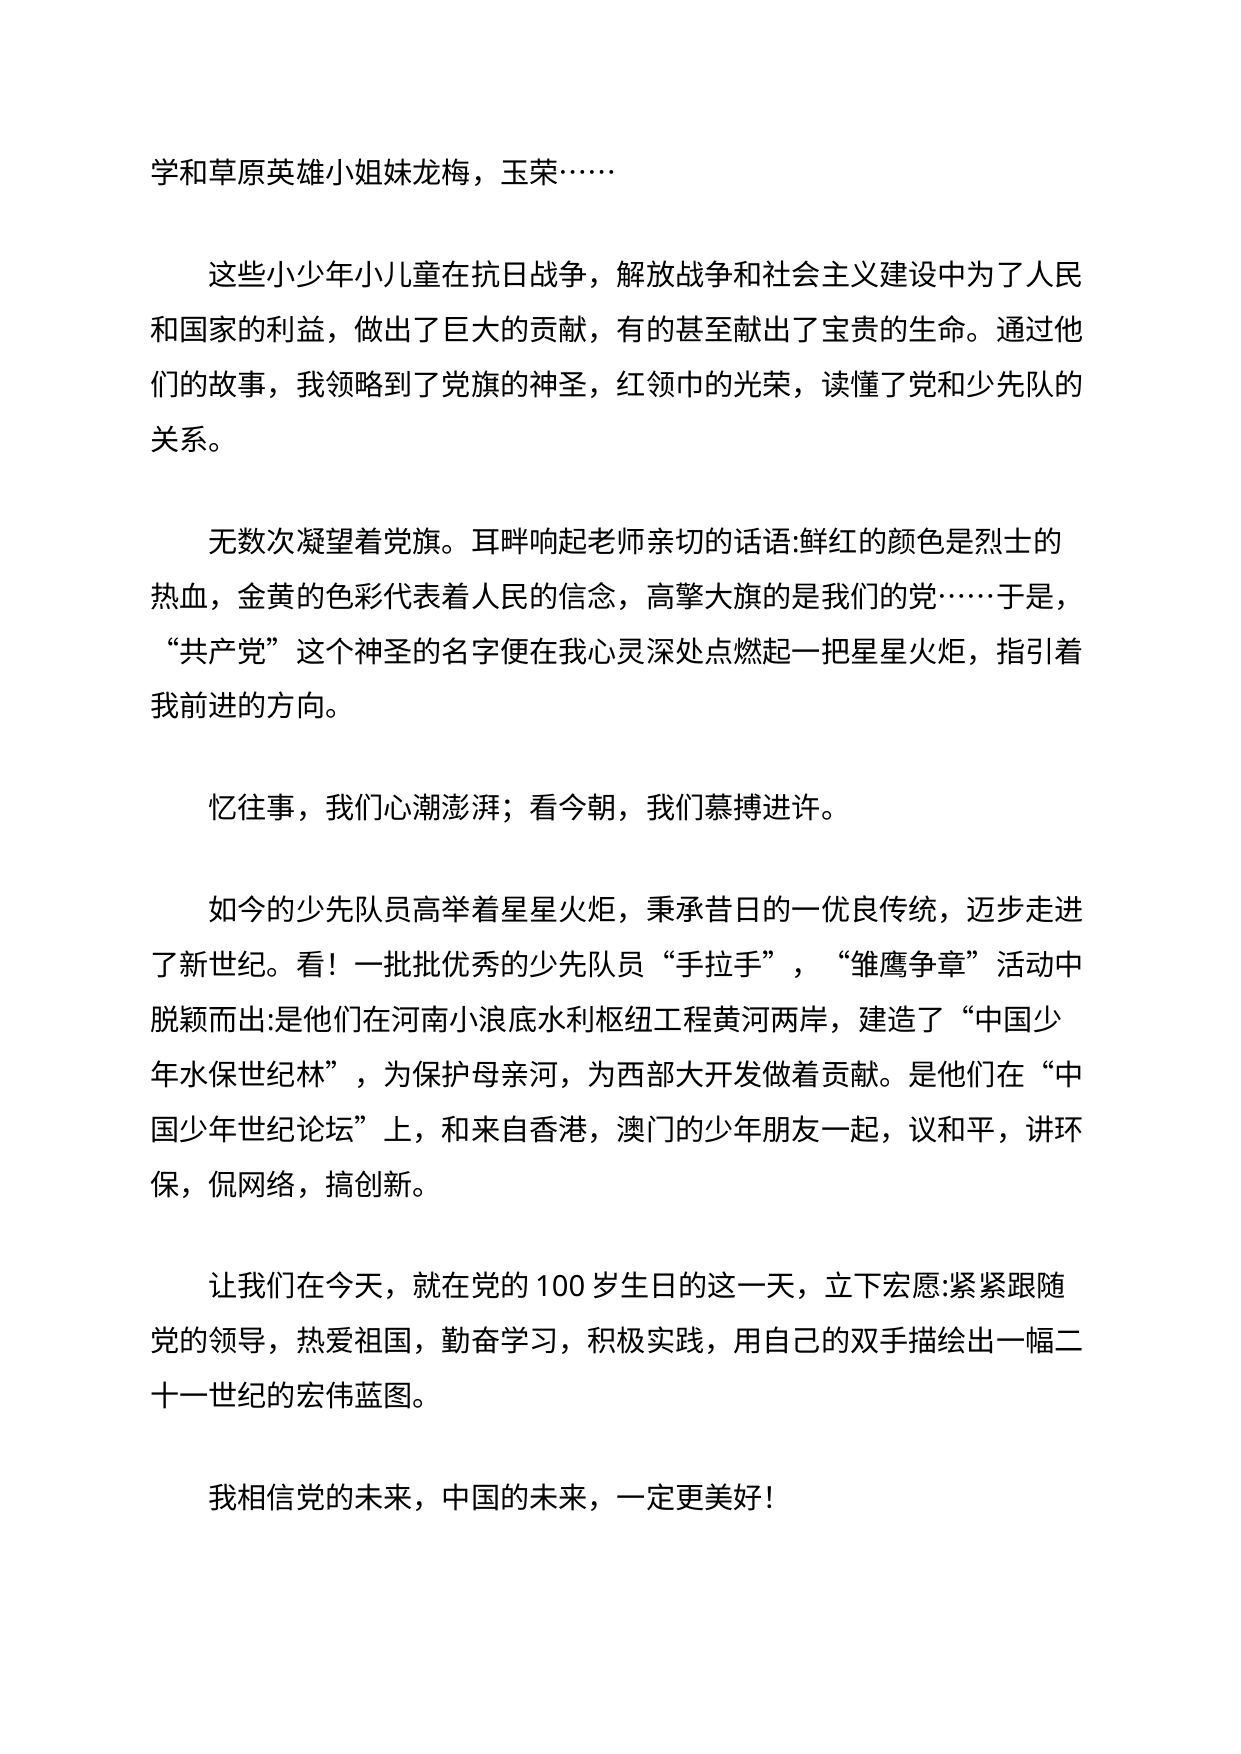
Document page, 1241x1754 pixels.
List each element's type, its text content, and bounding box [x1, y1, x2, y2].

text 这些小少年小儿童在抗日战争，解放战争和社会主义建设中为了人民和国家的利益，做出了巨大的贡献，有的甚至献出了宝贵的生命。通过他们的故事，我领略到了党旗的神圣，红领巾的光荣，读懂了党和少先队的关系。 [150, 252, 1090, 459]
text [150, 150, 1090, 192]
text 我相信党的未来，中国的未来，一定更美好！ [150, 1474, 1090, 1517]
text 让我们在今天，就在党的100岁生日的这一天，立下宏愿:紧紧跟随党的领导，热爱祖国，勤奋学习，积极实践，用自己的双手描绘出一幅二十一世纪的宏伟蓝图。 [150, 1263, 1090, 1415]
text 如今的少先队员高举着星星火炬，秉承昔日的一优良传统，迈步走进了新世纪。看！一批批优秀的少先队员“手拉手”，“雏鹰争章”活动中脱颖而出:是他们在河南小浪底水利枢纽工程黄河两岸，建造了“中国少年水保世纪林”，为保护母亲河，为西部大开发做着贡献。是他们在“中国少年世纪论坛”上，和来自香港，澳门的少年朋友一起，议和平，讲环保，侃网络，搞创新。 [150, 887, 1090, 1203]
text 忆往事，我们心潮澎湃；看今朝，我们慕搏进许。 [150, 785, 1090, 827]
text 无数次凝望着党旗。耳畔响起老师亲切的话语:鲜红的颜色是烈士的热血，金黄的色彩代表着人民的信念，高擎大旗的是我们的党……于是，“共产党”这个神圣的名字便在我心灵深处点燃起一把星星火炬，指引着我前进的方向。 [150, 518, 1090, 725]
